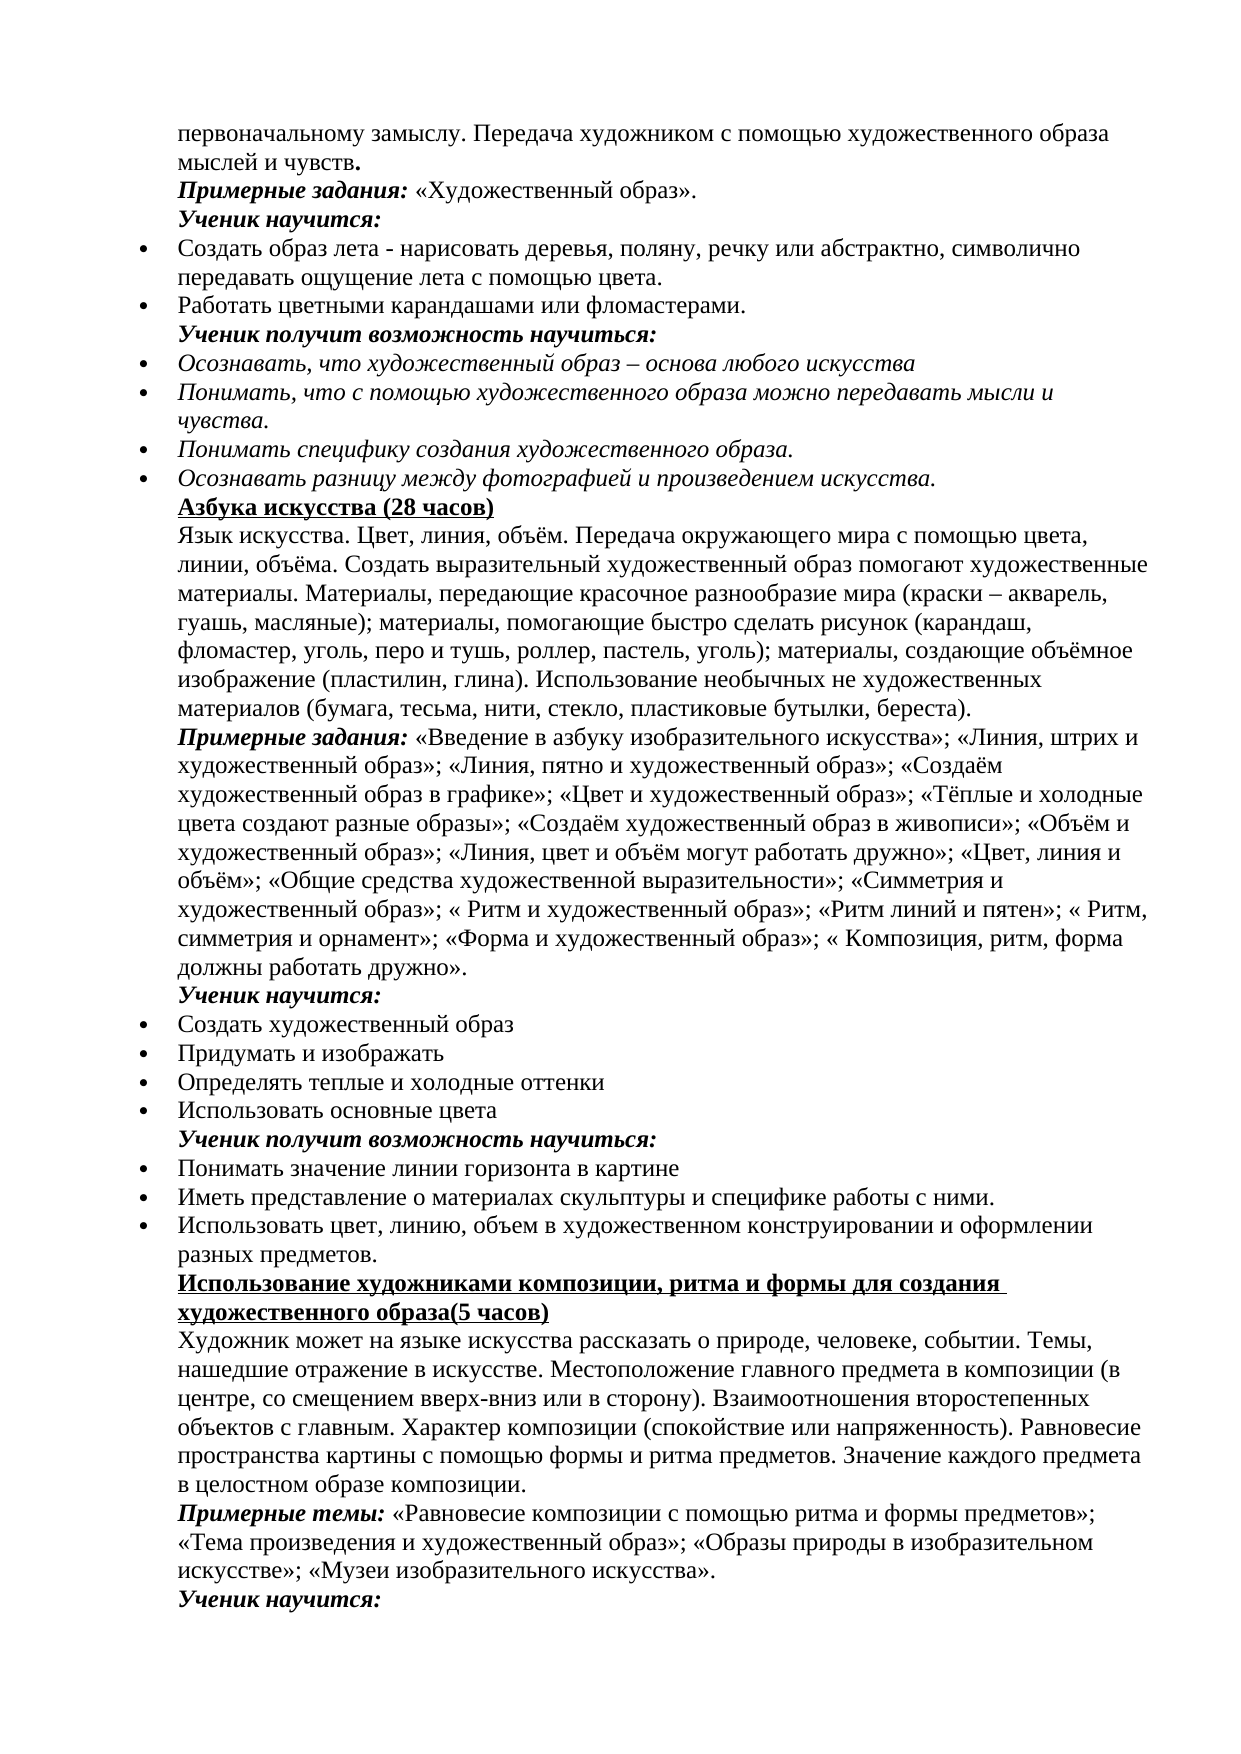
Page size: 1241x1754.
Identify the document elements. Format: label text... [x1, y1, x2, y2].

list Работать цветными карандашами или фломастерами. [140, 291, 1152, 319]
text Ученик получит возможность научиться: [177, 319, 1152, 348]
list Понимать значение линии горизонта в картине [140, 1153, 1152, 1182]
list Осознавать разницу между фотографией и произведением искусства. [140, 463, 1152, 492]
text Художник может на языке искусства рассказать о природе, человеке, событии. Темы, нашедшие отражение в искусстве. Местоположение главного предмета в композиции (в центре, со смещением вверх-вниз или в сторону). Взаимоотношения второстепенных объектов с главным. Характер композиции (спокойствие или напряженность). Равновесие пространства картины с помощью формы и ритма предметов. Значение каждого предмета в целостном образе композиции. [177, 1326, 1152, 1498]
text Примерные темы: «Равновесие композиции с помощью ритма и формы предметов»; «Тема произведения и художественный образ»; «Образы природы в изобразительном искусстве»; «Музеи изобразительного искусства». [177, 1498, 1152, 1584]
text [177, 118, 1152, 176]
list Осознавать, что художественный образ – основа любого искусства [140, 348, 1152, 377]
list Иметь представление о материалах скульптуры и специфике работы с ними. [140, 1182, 1152, 1211]
text Примерные задания: «Художественный образ». [177, 176, 1152, 204]
list Создать образ лета - нарисовать деревья, поляну, речку или абстрактно, символично передавать ощущение лета с помощью цвета. [140, 233, 1152, 291]
list Придумать и изображать [140, 1038, 1152, 1067]
text Ученик научится: [177, 981, 1152, 1009]
list Понимать, что с помощью художественного образа можно передавать мысли и чувства. [140, 377, 1152, 434]
text Язык искусства. Цвет, линия, объём. Передача окружающего мира с помощью цвета, линии, объёма. Создать выразительный художественный образ помогают художественные материалы. Материалы, передающие красочное разнообразие мира (краски – акварель, гуашь, масляные); материалы, помогающие быстро сделать рисунок (карандаш, фломастер, уголь, перо и тушь, роллер, пастель, уголь); материалы, создающие объёмное изображение (пластилин, глина). Использование необычных не художественных материалов (бумага, тесьма, нити, стекло, пластиковые бутылки, береста). [177, 521, 1152, 722]
text Ученик научится: [177, 1584, 1152, 1613]
list Использовать цвет, линию, объем в художественном конструировании и оформлении разных предметов. [140, 1211, 1152, 1268]
list Определять теплые и холодные оттенки [140, 1067, 1152, 1096]
list Создать художественный образ [140, 1009, 1152, 1038]
text Примерные задания: «Введение в азбуку изобразительного искусства»; «Линия, штрих и художественный образ»; «Линия, пятно и художественный образ»; «Создаём художественный образ в графике»; «Цвет и художественный образ»; «Тёплые и холодные цвета создают разные образы»; «Создаём художественный образ в живописи»; «Объём и художественный образ»; «Линия, цвет и объём могут работать дружно»; «Цвет, линия и объём»; «Общие средства художественной выразительности»; «Симметрия и художественный образ»; « Ритм и художественный образ»; «Ритм линий и пятен»; « Ритм, симметрия и орнамент»; «Форма и художественный образ»; « Композиция, ритм, форма должны работать дружно». [177, 722, 1152, 981]
text Использование художниками композиции, ритма и формы для создания художественного образа(5 часов) [177, 1268, 1152, 1326]
list Использовать основные цвета [140, 1096, 1152, 1124]
text Азбука искусства (28 часов) [177, 492, 1152, 521]
list Понимать специфику создания художественного образа. [140, 434, 1152, 463]
text Ученик научится: [177, 204, 1152, 233]
text Ученик получит возможность научиться: [177, 1124, 1152, 1153]
